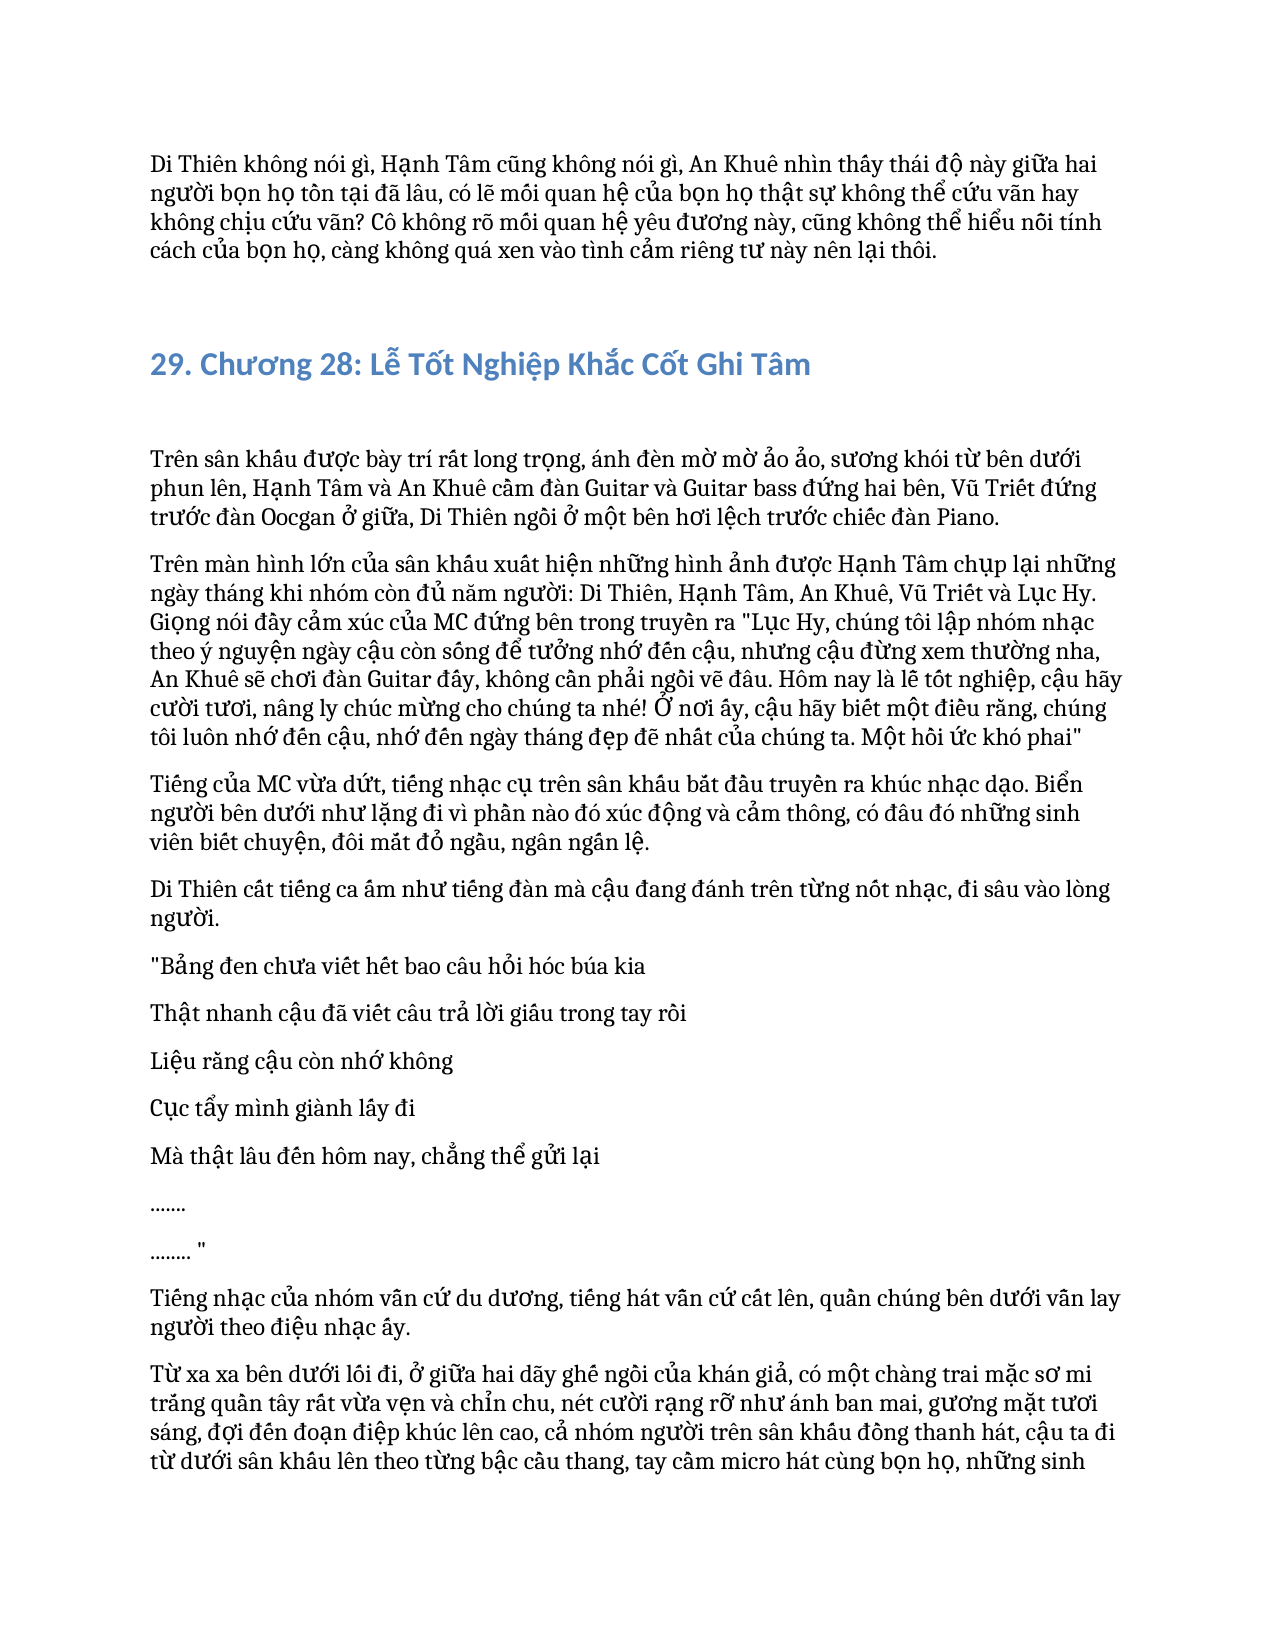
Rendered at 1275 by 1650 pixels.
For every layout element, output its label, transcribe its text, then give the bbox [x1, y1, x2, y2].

text Thật nhanh cậu đã viết câu trả lời giấu trong tay rồi [150, 999, 1125, 1028]
text "Bảng đen chưa viết hết bao câu hỏi hóc búa kia [150, 952, 1125, 980]
text Cục tẩy mình giành lấy đi [150, 1094, 1125, 1123]
text ........ " [150, 1237, 1125, 1265]
text Tiếng của MC vừa dứt, tiếng nhạc cụ trên sân khấu bắt đầu truyền ra khúc nhạc dạo. Biển người bên dưới như lặng đi vì phần nào đó xúc động và cảm thông, có đâu đó những sinh viên biết chuyện, đôi mắt đỏ ngầu, ngân ngấn lệ. [150, 770, 1125, 857]
text Di Thiên cất tiếng ca ấm như tiếng đàn mà cậu đang đánh trên từng nốt nhạc, đi sâu vào lòng người. [150, 875, 1125, 933]
text Mà thật lâu đến hôm nay, chẳng thể gửi lại [150, 1142, 1125, 1170]
text Liệu rằng cậu còn nhớ không [150, 1047, 1125, 1075]
text Trên màn hình lớn của sân khấu xuất hiện những hình ảnh được Hạnh Tâm chụp lại những ngày tháng khi nhóm còn đủ năm người: Di Thiên, Hạnh Tâm, An Khuê, Vũ Triết và Lục Hy. Giọng nói đầy cảm xúc của MC đứng bên trong truyền ra "Lục Hy, chúng tôi lập nhóm nhạc theo ý nguyện ngày cậu còn sống để tưởng nhớ đến cậu, nhưng cậu đừng xem thường nha, An Khuê sẽ chơi đàn Guitar đấy, không cần phải ngồi vẽ đâu. Hôm nay là lễ tốt nghiệp, cậu hãy cười tươi, nâng ly chúc mừng cho chúng ta nhé! Ở nơi ấy, cậu hãy biết một điều rằng, chúng tôi luôn nhớ đến cậu, nhớ đến ngày tháng đẹp đẽ nhất của chúng ta. Một hồi ức khó phai" [150, 550, 1125, 752]
text Tiếng nhạc của nhóm vẫn cứ du dương, tiếng hát vẫn cứ cất lên, quần chúng bên dưới vẫn lay người theo điệu nhạc ấy. [150, 1284, 1125, 1342]
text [150, 1360, 1125, 1475]
subtitle 29. Chương 28: Lễ Tốt Nghiệp Khắc Cốt Ghi Tâm [150, 343, 1125, 384]
text ....... [150, 1189, 1125, 1218]
text Trên sân khấu được bày trí rất long trọng, ánh đèn mờ mờ ảo ảo, sương khói từ bên dưới phun lên, Hạnh Tâm và An Khuê cầm đàn Guitar và Guitar bass đứng hai bên, Vũ Triết đứng trước đàn Oocgan ở giữa, Di Thiên ngồi ở một bên hơi lệch trước chiếc đàn Piano. [150, 388, 1125, 532]
text Di Thiên không nói gì, Hạnh Tâm cũng không nói gì, An Khuê nhìn thấy thái độ này giữa hai người bọn họ tồn tại đã lâu, có lẽ mối quan hệ của bọn họ thật sự không thể cứu vãn hay không chịu cứu vãn? Cô không rõ mối quan hệ yêu đương này, cũng không thể hiểu nỗi tính cách của bọn họ, càng không quá xen vào tình cảm riêng tư này nên lại thôi. [150, 150, 1125, 322]
